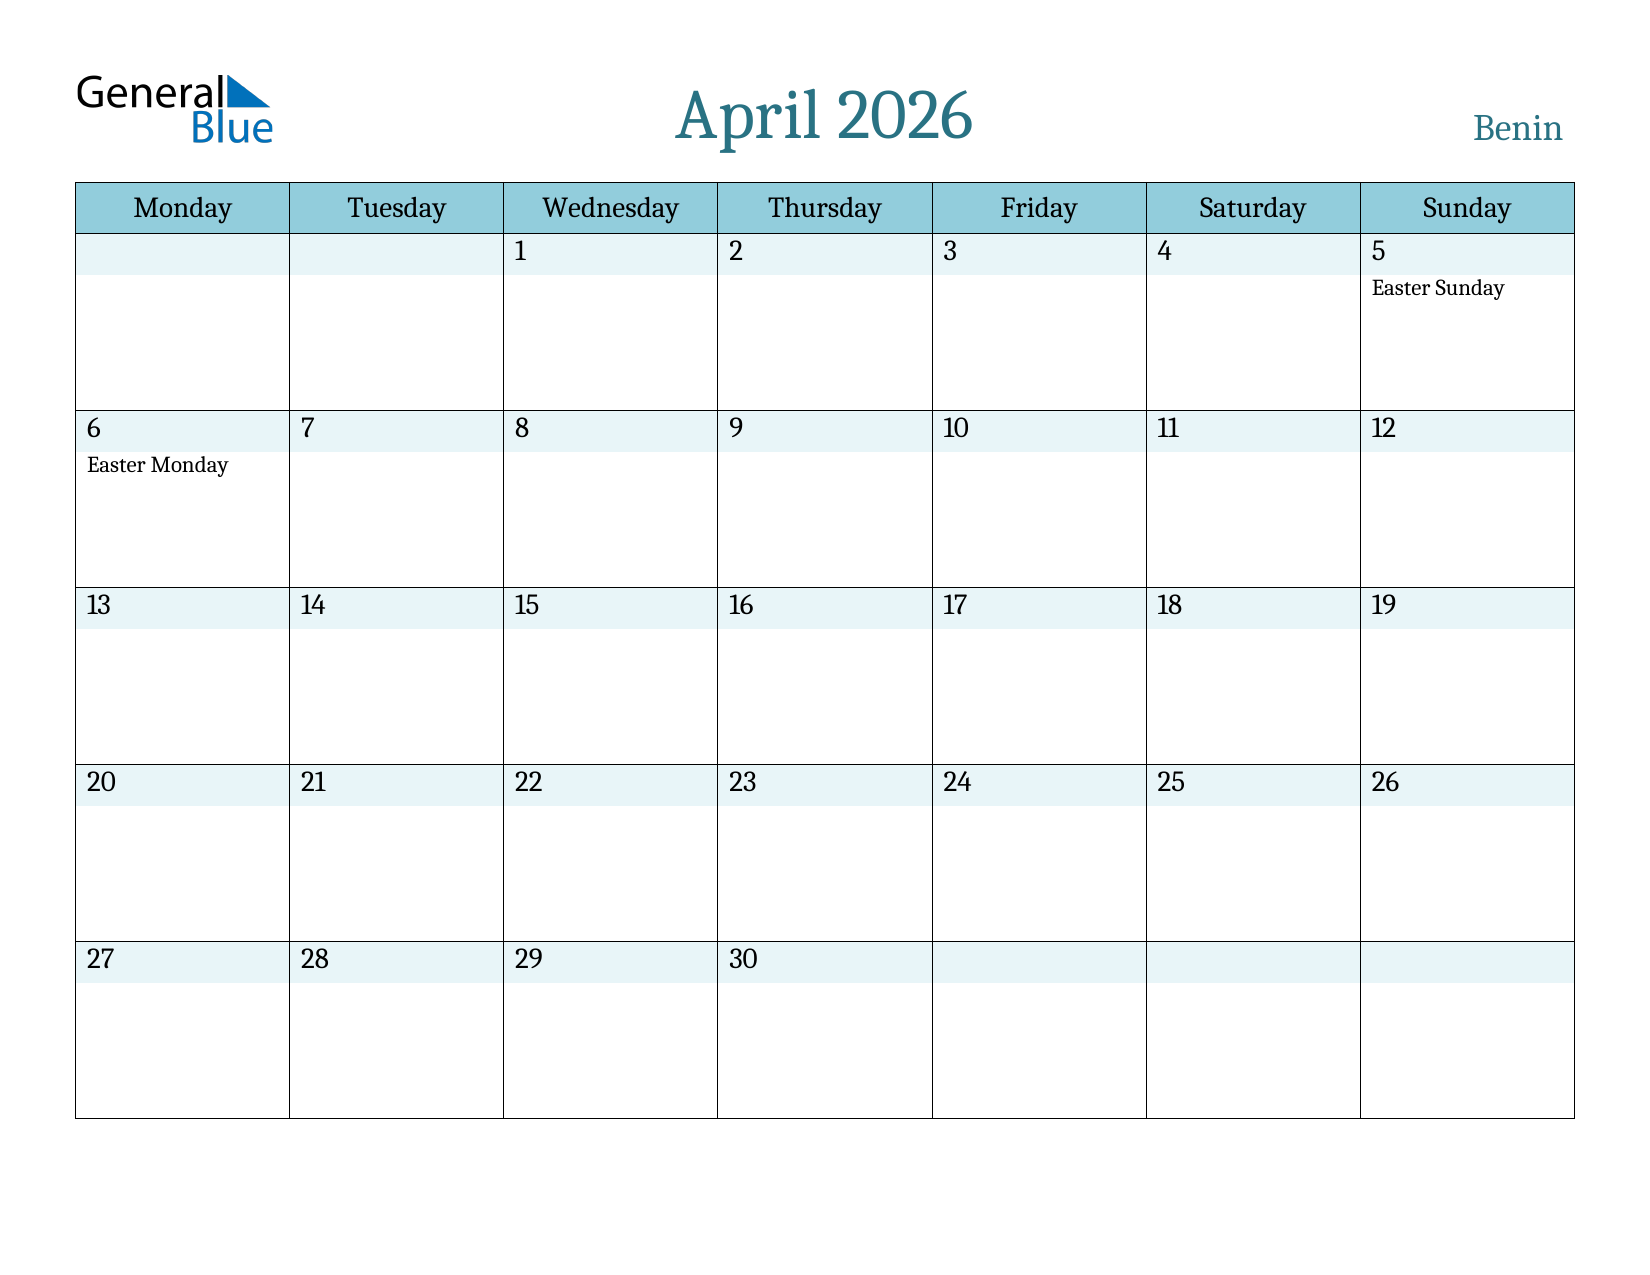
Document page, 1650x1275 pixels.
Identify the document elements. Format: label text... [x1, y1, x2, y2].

table_cell [290, 234, 503, 275]
table_cell Easter Monday [76, 452, 289, 587]
table_cell 27 [76, 942, 289, 983]
table_cell 23 [718, 765, 932, 806]
table_cell Wednesday [504, 183, 717, 233]
table_cell [933, 452, 1146, 587]
table_header April 2026 [504, 75, 1146, 182]
table_header [76, 75, 503, 182]
table_cell 7 [290, 411, 503, 452]
table_cell 22 [504, 765, 717, 806]
table_cell [290, 629, 503, 764]
table_cell [1147, 942, 1360, 983]
table_cell Tuesday [290, 183, 503, 233]
table_header Benin [1146, 75, 1574, 182]
table_cell [1147, 275, 1360, 410]
table_cell [76, 806, 289, 941]
table_cell [718, 983, 932, 1118]
table_cell [1361, 629, 1574, 764]
table_cell [933, 806, 1146, 941]
table_cell Easter Sunday [1361, 275, 1574, 410]
table_cell 2 [718, 234, 932, 275]
table_cell [933, 629, 1146, 764]
table_cell [504, 983, 717, 1118]
table_cell 17 [933, 588, 1146, 629]
table_cell 18 [1147, 588, 1360, 629]
table_cell [76, 275, 289, 410]
table_cell 8 [504, 411, 717, 452]
table_cell 4 [1147, 234, 1360, 275]
table_cell [504, 275, 717, 410]
table_cell [504, 806, 717, 941]
table_cell [290, 806, 503, 941]
table_cell 30 [718, 942, 932, 983]
table_cell [76, 629, 289, 764]
table_cell Sunday [1361, 183, 1574, 233]
table_cell [1147, 629, 1360, 764]
table_cell [1361, 806, 1574, 941]
table_cell 13 [76, 588, 289, 629]
table_cell [1361, 983, 1574, 1118]
table_cell 6 [76, 411, 289, 452]
table_cell [504, 629, 717, 764]
table_cell [933, 942, 1146, 983]
table_cell [1361, 452, 1574, 587]
table_cell 29 [504, 942, 717, 983]
table_cell 26 [1361, 765, 1574, 806]
table_cell [718, 275, 932, 410]
table_cell [933, 983, 1146, 1118]
table_cell 10 [933, 411, 1146, 452]
table_cell 16 [718, 588, 932, 629]
table_cell Monday [76, 183, 289, 233]
table_cell 21 [290, 765, 503, 806]
table_cell [76, 983, 289, 1118]
picture [77, 75, 273, 143]
table_cell 11 [1147, 411, 1360, 452]
table_cell [933, 275, 1146, 410]
table_cell Thursday [718, 183, 932, 233]
table_cell 15 [504, 588, 717, 629]
table_cell 1 [504, 234, 717, 275]
table_cell [1361, 942, 1574, 983]
table_cell Saturday [1147, 183, 1360, 233]
table_cell 28 [290, 942, 503, 983]
table_cell 20 [76, 765, 289, 806]
table_cell [504, 452, 717, 587]
table_cell [290, 983, 503, 1118]
table_cell Friday [933, 183, 1146, 233]
table_cell 9 [718, 411, 932, 452]
table_cell [290, 452, 503, 587]
table_cell [718, 629, 932, 764]
table_cell 19 [1361, 588, 1574, 629]
table_cell 25 [1147, 765, 1360, 806]
table_cell [1147, 452, 1360, 587]
table_cell [718, 806, 932, 941]
table_cell 3 [933, 234, 1146, 275]
table_cell 14 [290, 588, 503, 629]
table_cell 24 [933, 765, 1146, 806]
table_cell [290, 275, 503, 410]
table_cell [76, 234, 289, 275]
table_cell 12 [1361, 411, 1574, 452]
table_cell [1147, 983, 1360, 1118]
table_cell [718, 452, 932, 587]
table_cell [1147, 806, 1360, 941]
table_cell 5 [1361, 234, 1574, 275]
